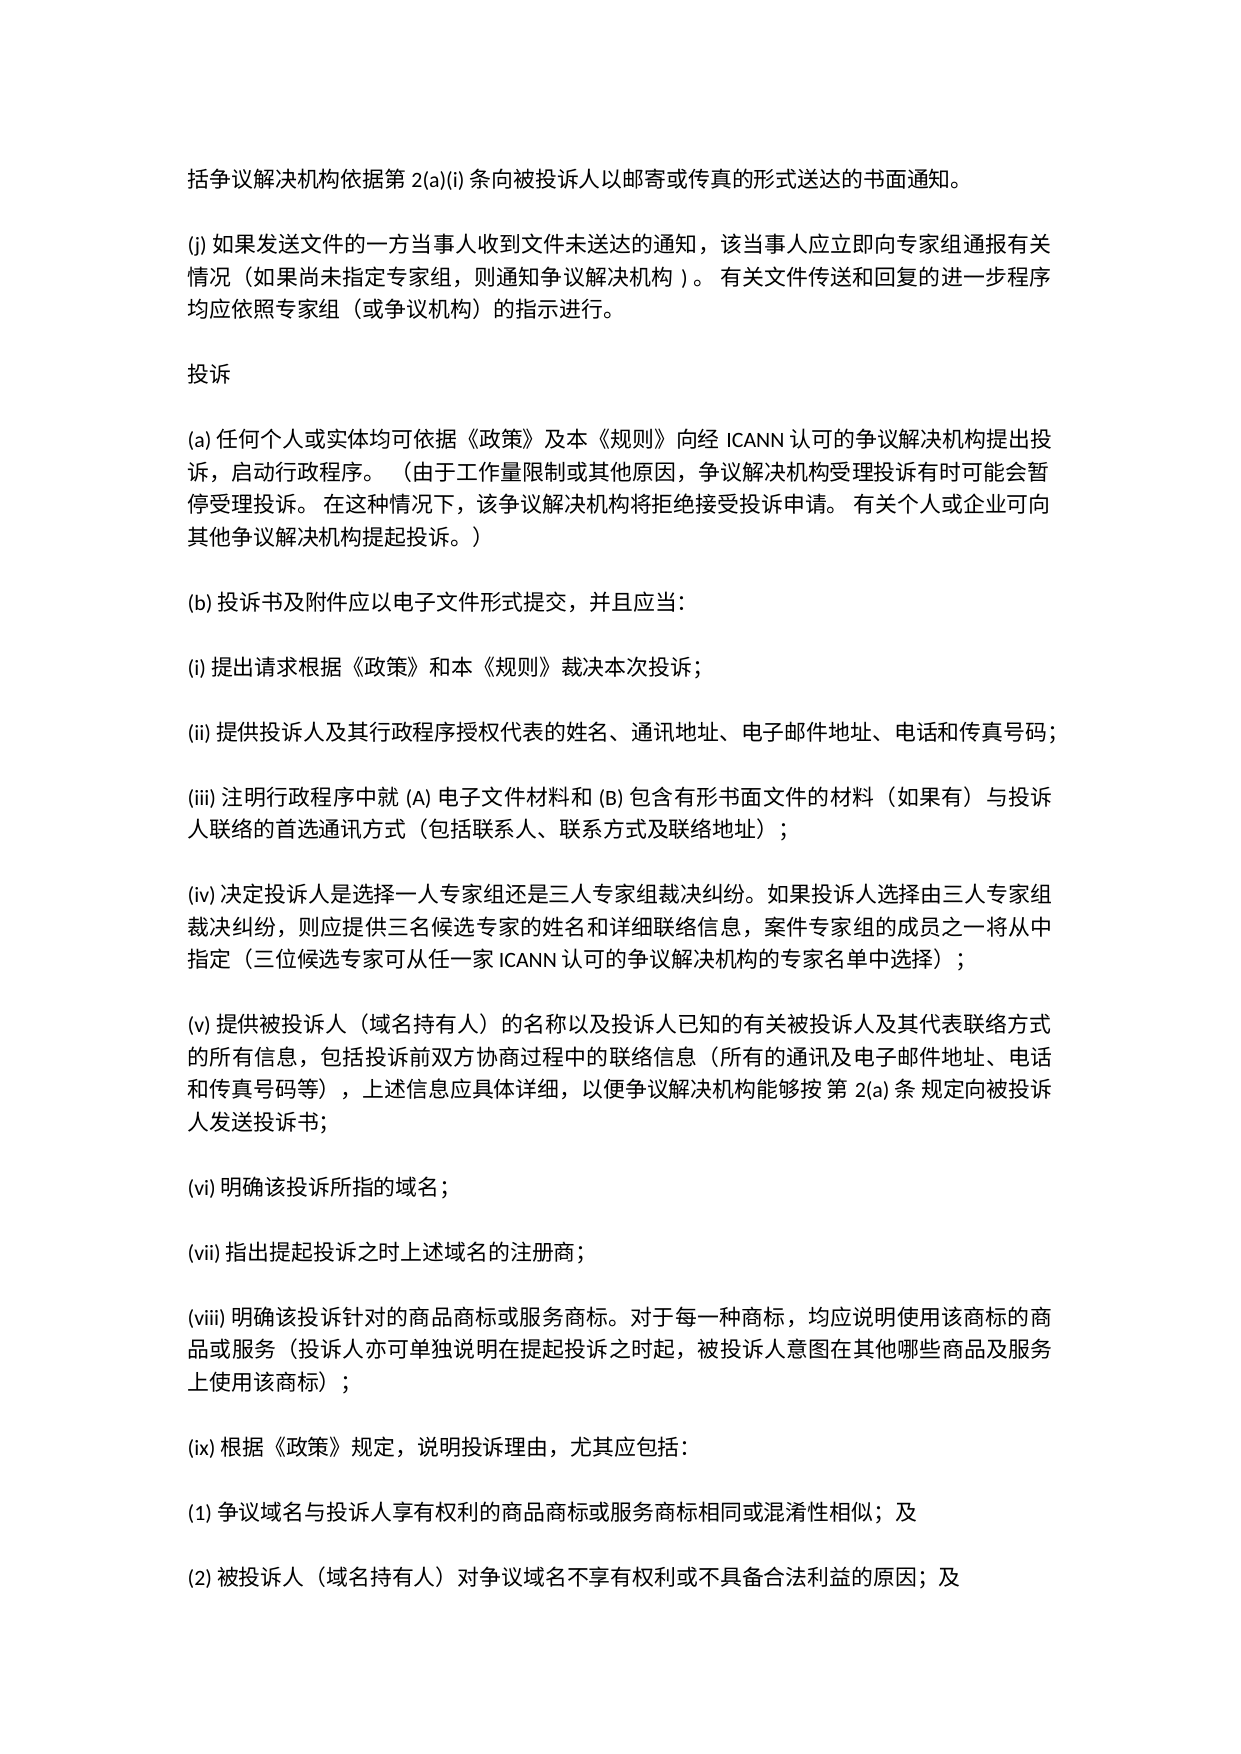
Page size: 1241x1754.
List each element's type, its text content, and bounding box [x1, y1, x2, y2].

text (vii) 指出提起投诉之时上述域名的注册商； [187, 1234, 1053, 1267]
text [187, 162, 1053, 194]
text (v) 提供被投诉人（域名持有人）的名称以及投诉人已知的有关被投诉人及其代表联络方式的所有信息，包括投诉前双方协商过程中的联络信息（所有的通讯及电子邮件地址、电话和传真号码等），上述信息应具体详细，以便争议解决机构能够按 第 2(a) 条 规定向被投诉人发送投诉书； [187, 1007, 1053, 1137]
text (ii) 提供投诉人及其行政程序授权代表的姓名、通讯地址、电子邮件地址、电话和传真号码； [187, 714, 1053, 747]
text (b) 投诉书及附件应以电子文件形式提交，并且应当： [187, 584, 1053, 617]
text (viii) 明确该投诉针对的商品商标或服务商标。对于每一种商标，均应说明使用该商标的商品或服务（投诉人亦可单独说明在提起投诉之时起，被投诉人意图在其他哪些商品及服务上使用该商标）； [187, 1299, 1053, 1397]
text (i) 提出请求根据《政策》和本《规则》裁决本次投诉； [187, 649, 1053, 682]
text (ix) 根据《政策》规定，说明投诉理由，尤其应包括： [187, 1429, 1053, 1462]
text (iii) 注明行政程序中就 (A) 电子文件材料和 (B) 包含有形书面文件的材料（如果有）与投诉人联络的首选通讯方式（包括联系人、联系方式及联络地址）； [187, 779, 1053, 844]
text (iv) 决定投诉人是选择一人专家组还是三人专家组裁决纠纷。如果投诉人选择由三人专家组裁决纠纷，则应提供三名候选专家的姓名和详细联络信息，案件专家组的成员之一将从中指定（三位候选专家可从任一家 ICANN 认可的争议解决机构的专家名单中选择）； [187, 877, 1053, 974]
text (2) 被投诉人（域名持有人）对争议域名不享有权利或不具备合法利益的原因；及 [187, 1559, 1053, 1592]
text (vi) 明确该投诉所指的域名； [187, 1169, 1053, 1202]
text (j) 如果发送文件的一方当事人收到文件未送达的通知，该当事人应立即向专家组通报有关情况（如果尚未指定专家组，则通知争议解决机构 ) 。 有关文件传送和回复的进一步程序均应依照专家组（或争议机构）的指示进行。 [187, 227, 1053, 324]
text (1) 争议域名与投诉人享有权利的商品商标或服务商标相同或混淆性相似；及 [187, 1494, 1053, 1527]
text 投诉 [187, 357, 1053, 389]
text (a) 任何个人或实体均可依据《政策》及本《规则》向经 ICANN 认可的争议解决机构提出投诉，启动行政程序。 （由于工作量限制或其他原因，争议解决机构受理投诉有时可能会暂停受理投诉。 在这种情况下，该争议解决机构将拒绝接受投诉申请。 有关个人或企业可向其他争议解决机构提起投诉。） [187, 422, 1053, 552]
